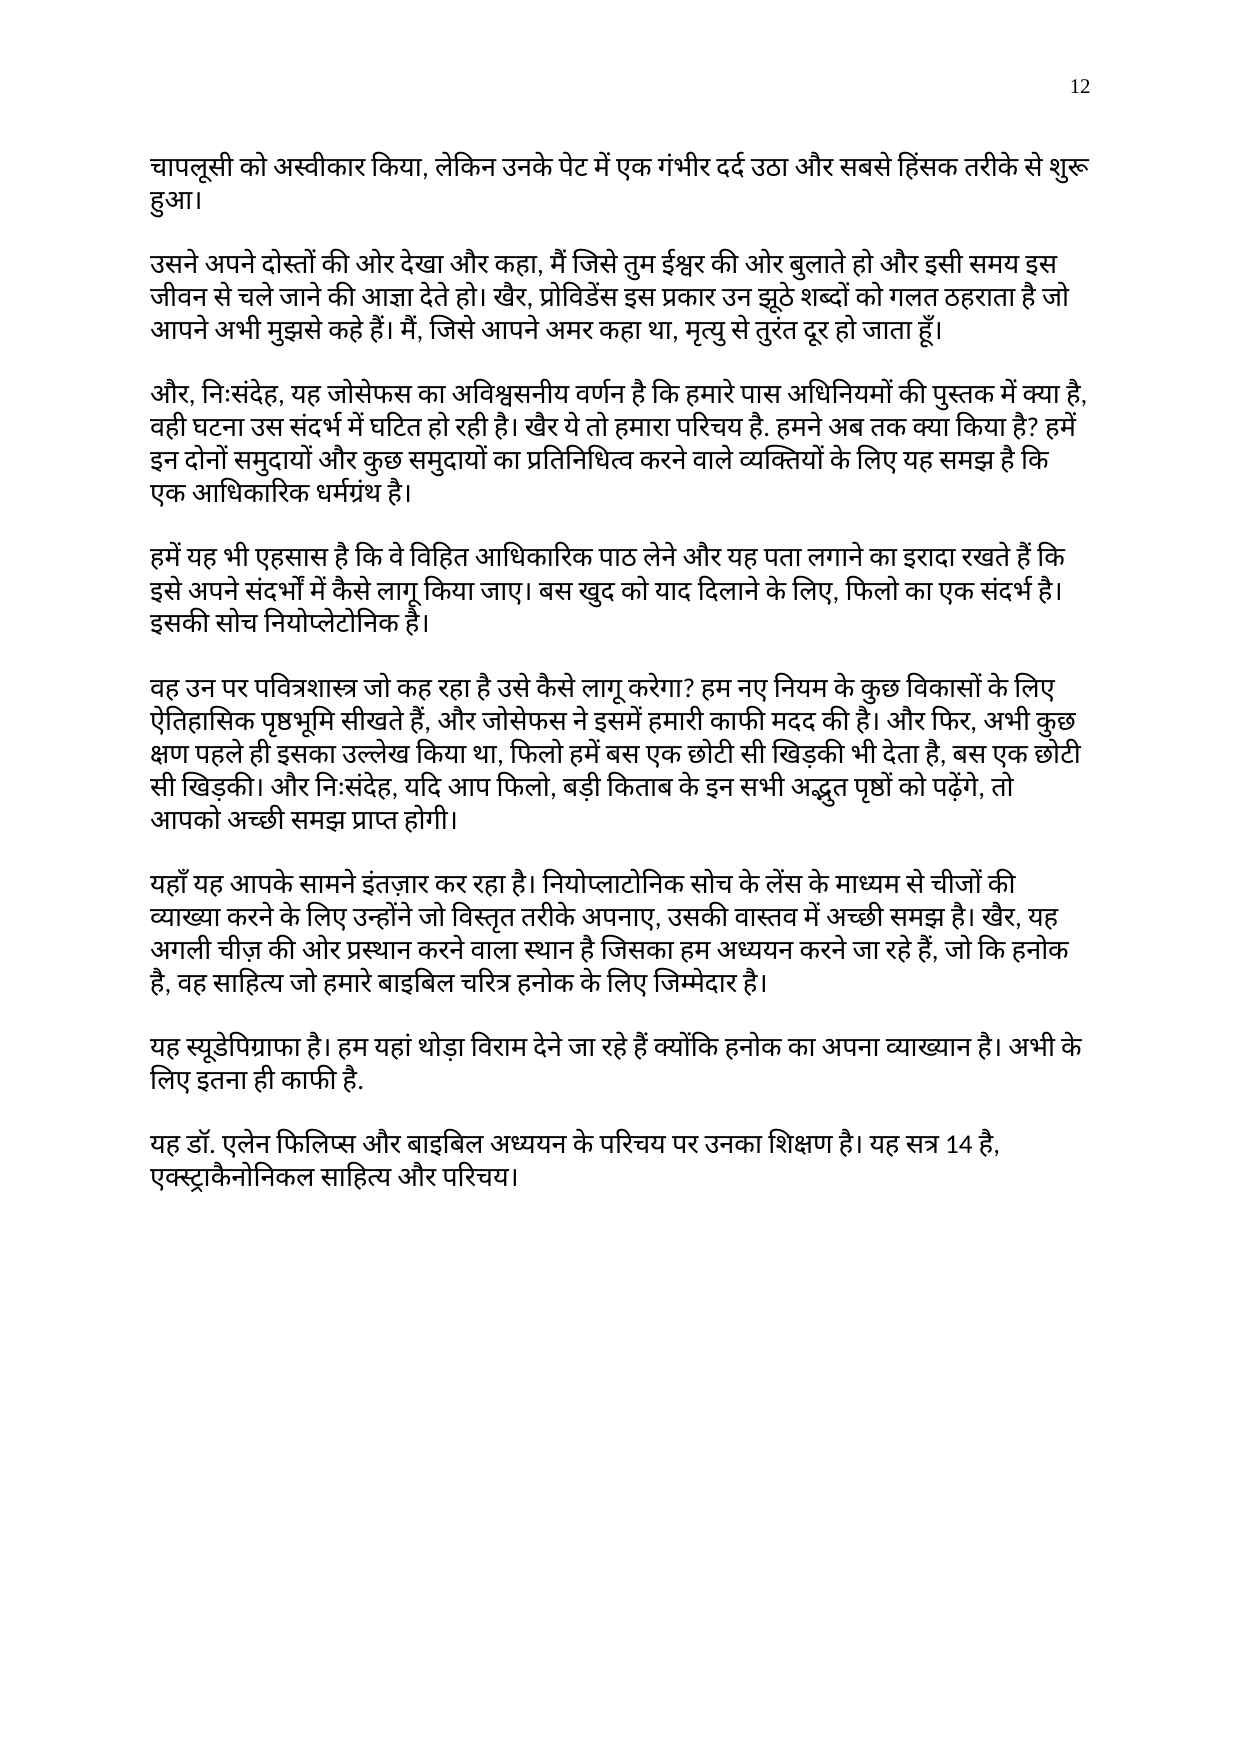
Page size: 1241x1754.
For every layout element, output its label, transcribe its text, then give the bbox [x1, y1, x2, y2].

text हमें यह भी एहसास है कि वे विहित आधिकारिक पाठ लेने और यह पता लगाने का इरादा रखते हैं कि इसे अपने संदर्भों में कैसे लागू किया जाए। बस खुद को याद दिलाने के लिए, फिलो का एक संदर्भ है। इसकी सोच नियोप्लेटोनिक है। [150, 541, 1090, 640]
text यहाँ यह आपके सामने इंतज़ार कर रहा है। नियोप्लाटोनिक सोच के लेंस के माध्यम से चीजों की व्याख्या करने के लिए उन्होंने जो विस्तृत तरीके अपनाए, उसकी वास्तव में अच्छी समझ है। खैर, यह अगली चीज़ की ओर प्रस्थान करने वाला स्थान है जिसका हम अध्ययन करने जा रहे हैं, जो कि हनोक है, वह साहित्य जो हमारे बाइबिल चरित्र हनोक के लिए जिम्मेदार है। [150, 867, 1090, 999]
text उसने अपने दोस्तों की ओर देखा और कहा, मैं जिसे तुम ईश्वर की ओर बुलाते हो और इसी समय इस जीवन से चले जाने की आज्ञा देते हो। खैर, प्रोविडेंस इस प्रकार उन झूठे शब्दों को गलत ठहराता है जो आपने अभी मुझसे कहे हैं। मैं, जिसे आपने अमर कहा था, मृत्यु से तुरंत दूर हो जाता हूँ। [150, 247, 1090, 346]
text यह डॉ. एलेन फिलिप्स और बाइबिल अध्ययन के परिचय पर उनका शिक्षण है। यह सत्र 14 है, एक्स्ट्राकैनोनिकल साहित्य और परिचय। [150, 1127, 1090, 1193]
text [150, 150, 1090, 216]
text वह उन पर पवित्रशास्त्र जो कह रहा है उसे कैसे लागू करेगा? हम नए नियम के कुछ विकासों के लिए ऐतिहासिक पृष्ठभूमि सीखते हैं, और जोसेफस ने इसमें हमारी काफी मदद की है। और फिर, अभी कुछ क्षण पहले ही इसका उल्लेख किया था, फिलो हमें बस एक छोटी सी खिड़की भी देता है, बस एक छोटी सी खिड़की। और निःसंदेह, यदि आप फिलो, बड़ी किताब के इन सभी अद्भुत पृष्ठों को पढ़ेंगे, तो आपको अच्छी समझ प्राप्त होगी। [150, 671, 1090, 836]
text और, निःसंदेह, यह जोसेफस का अविश्वसनीय वर्णन है कि हमारे पास अधिनियमों की पुस्तक में क्या है, वही घटना उस संदर्भ में घटित हो रही है। खैर ये तो हमारा परिचय है. हमने अब तक क्या किया है? हमें इन दोनों समुदायों और कुछ समुदायों का प्रतिनिधित्व करने वाले व्यक्तियों के लिए यह समझ है कि एक आधिकारिक धर्मग्रंथ है। [150, 377, 1090, 509]
text यह स्यूडेपिग्राफा है। हम यहां थोड़ा विराम देने जा रहे हैं क्योंकि हनोक का अपना व्याख्यान है। अभी के लिए इतना ही काफी है. [150, 1030, 1090, 1096]
